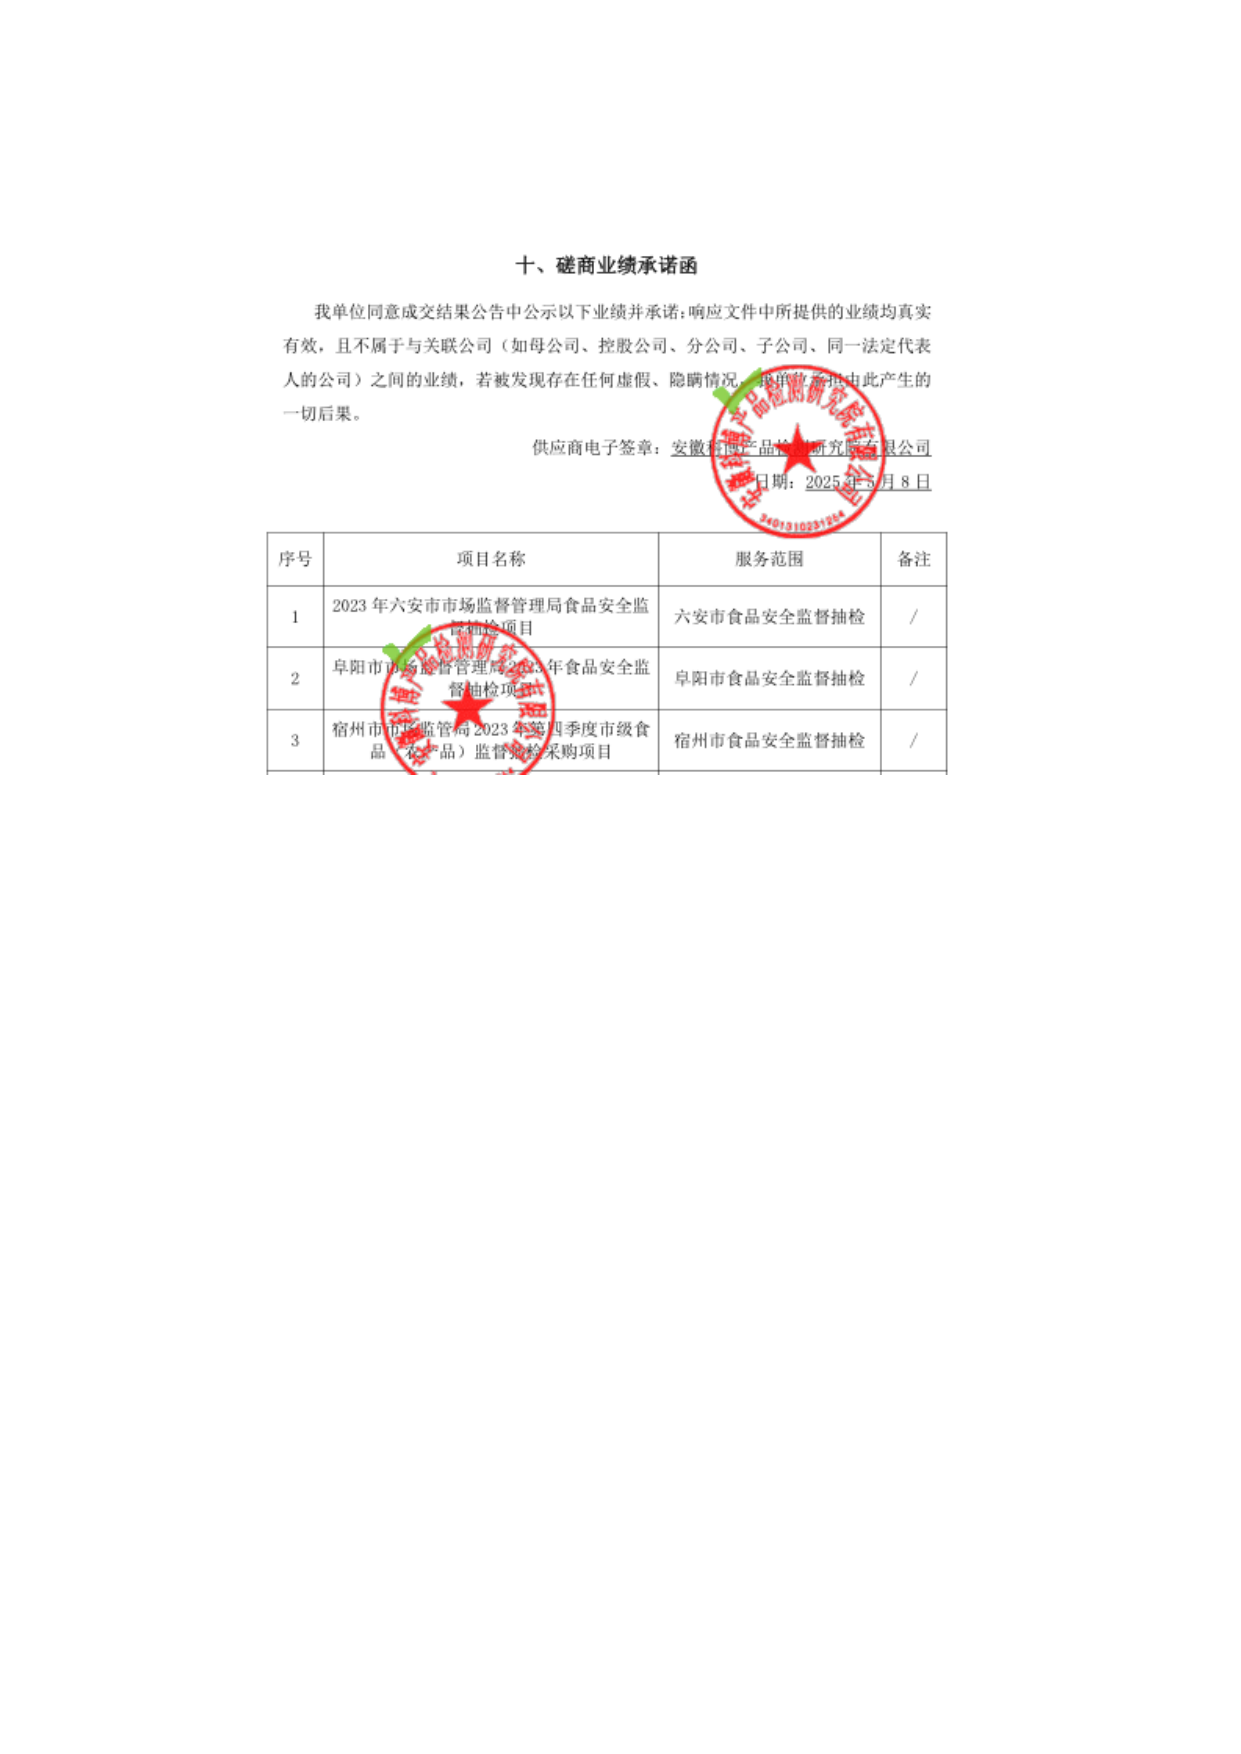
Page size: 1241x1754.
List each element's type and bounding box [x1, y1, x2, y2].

picture [187, 162, 1025, 775]
